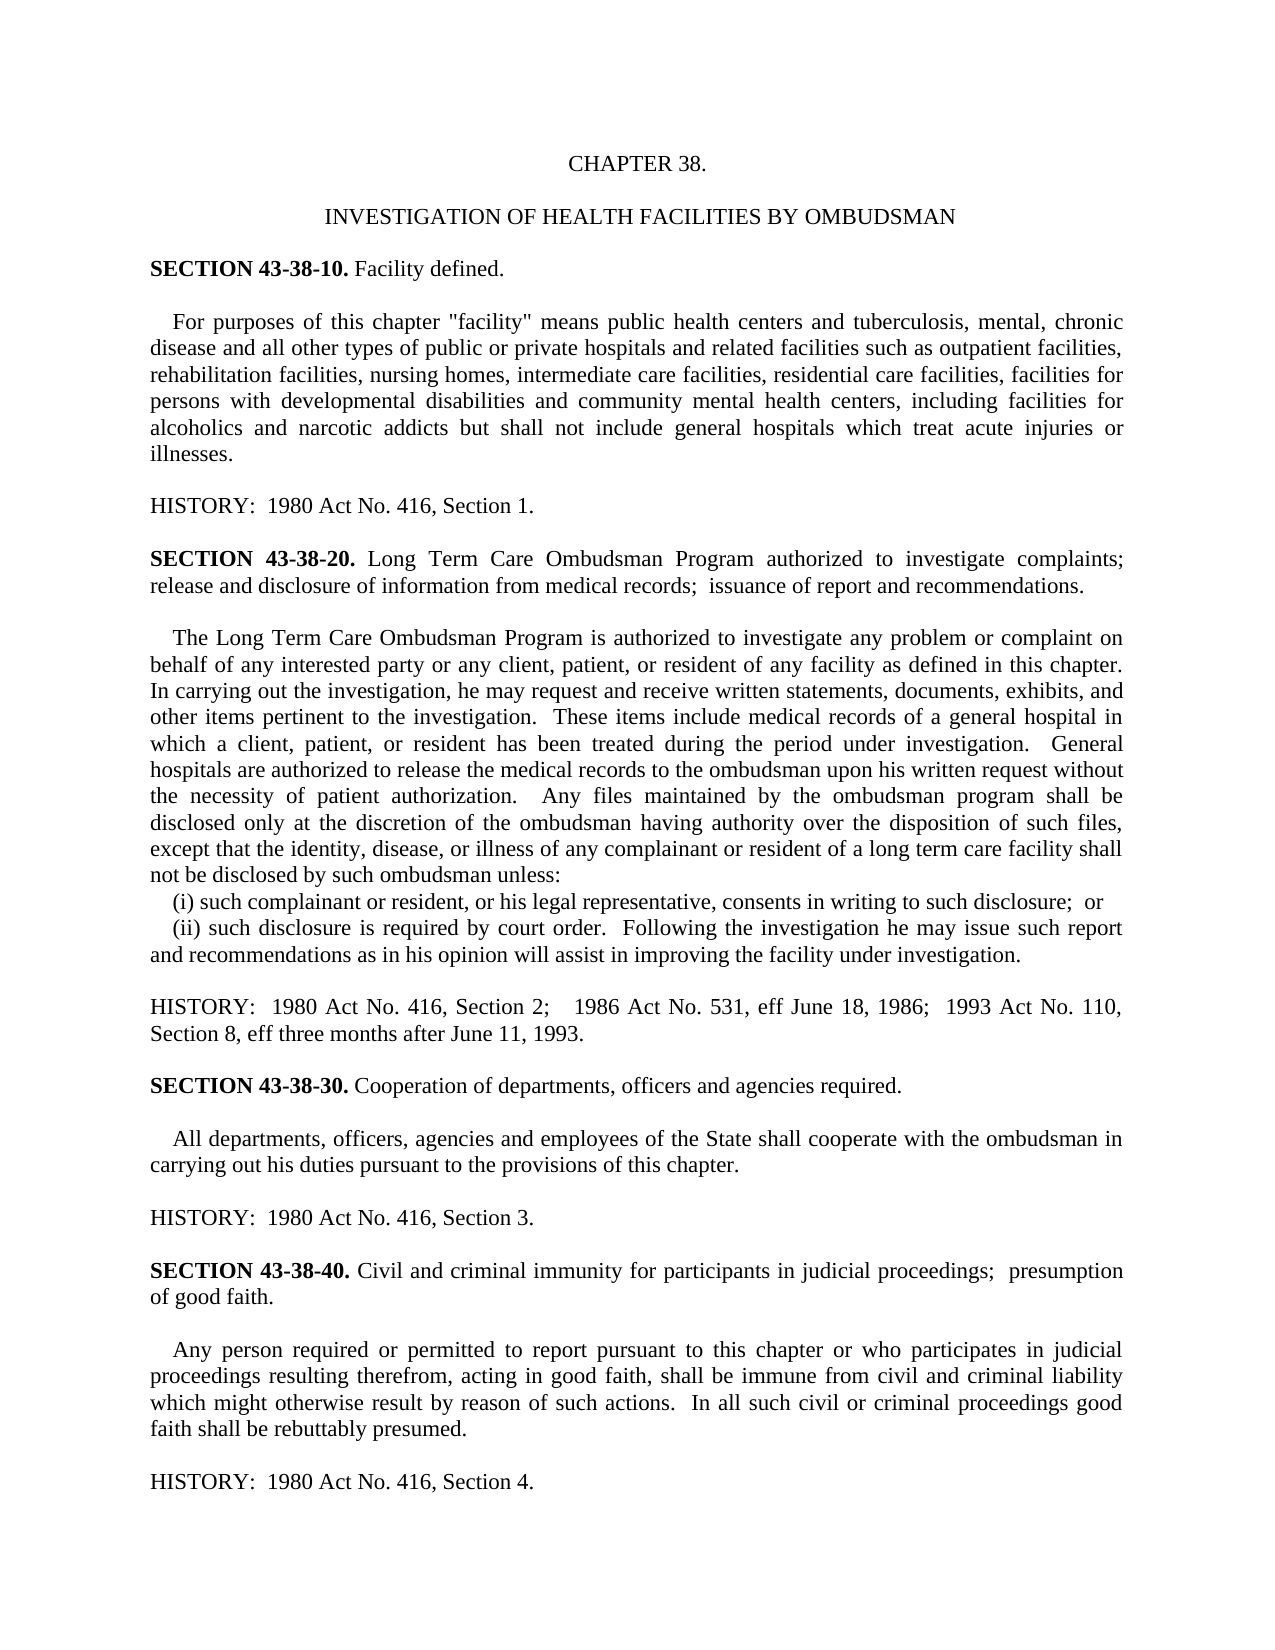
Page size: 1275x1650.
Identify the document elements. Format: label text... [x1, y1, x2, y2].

text INVESTIGATION OF HEALTH FACILITIES BY OMBUDSMAN [150, 203, 1125, 229]
text For purposes of this chapter "facility" means public health centers and tuberculosis, mental, chronic disease and all other types of public or private hospitals and related facilities such as outpatient facilities, rehabilitation facilities, nursing homes, intermediate care facilities, residential care facilities, facilities for persons with developmental disabilities and community mental health centers, including facilities for alcoholics and narcotic addicts but shall not include general hospitals which treat acute injuries or illnesses. [150, 308, 1125, 466]
text HISTORY: 1980 Act No. 416, Section 2; 1986 Act No. 531, eff June 18, 1986; 1993 Act No. 110, Section 8, eff three months after June 11, 1993. [150, 993, 1125, 1046]
text HISTORY: 1980 Act No. 416, Section 1. [150, 493, 1125, 519]
text HISTORY: 1980 Act No. 416, Section 4. [150, 1468, 1125, 1494]
text HISTORY: 1980 Act No. 416, Section 3. [150, 1204, 1125, 1231]
text CHAPTER 38. [150, 150, 1125, 176]
text SECTION 43-38-20. Long Term Care Ombudsman Program authorized to investigate complaints; release and disclosure of information from medical records; issuance of report and recommendations. [150, 545, 1125, 598]
text SECTION 43-38-10. Facility defined. [150, 255, 1125, 282]
text (ii) such disclosure is required by court order. Following the investigation he may issue such report and recommendations as in his opinion will assist in improving the facility under investigation. [150, 914, 1125, 967]
text SECTION 43-38-30. Cooperation of departments, officers and agencies required. [150, 1072, 1125, 1099]
text All departments, officers, agencies and employees of the State shall cooperate with the ombudsman in carrying out his duties pursuant to the provisions of this chapter. [150, 1125, 1125, 1178]
text The Long Term Care Ombudsman Program is authorized to investigate any problem or complaint on behalf of any interested party or any client, patient, or resident of any facility as defined in this chapter. In carrying out the investigation, he may request and receive written statements, documents, exhibits, and other items pertinent to the investigation. These items include medical records of a general hospital in which a client, patient, or resident has been treated during the period under investigation. General hospitals are authorized to release the medical records to the ombudsman upon his written request without the necessity of patient authorization. Any files maintained by the ombudsman program shall be disclosed only at the discretion of the ombudsman having authority over the disposition of such files, except that the identity, disease, or illness of any complainant or resident of a long term care facility shall not be disclosed by such ombudsman unless: [150, 624, 1125, 888]
text Any person required or permitted to report pursuant to this chapter or who participates in judicial proceedings resulting therefrom, acting in good faith, shall be immune from civil and criminal liability which might otherwise result by reason of such actions. In all such civil or criminal proceedings good faith shall be rebuttably presumed. [150, 1336, 1125, 1441]
text SECTION 43-38-40. Civil and criminal immunity for participants in judicial proceedings; presumption of good faith. [150, 1257, 1125, 1309]
text (i) such complainant or resident, or his legal representative, consents in writing to such disclosure; or [150, 888, 1125, 914]
